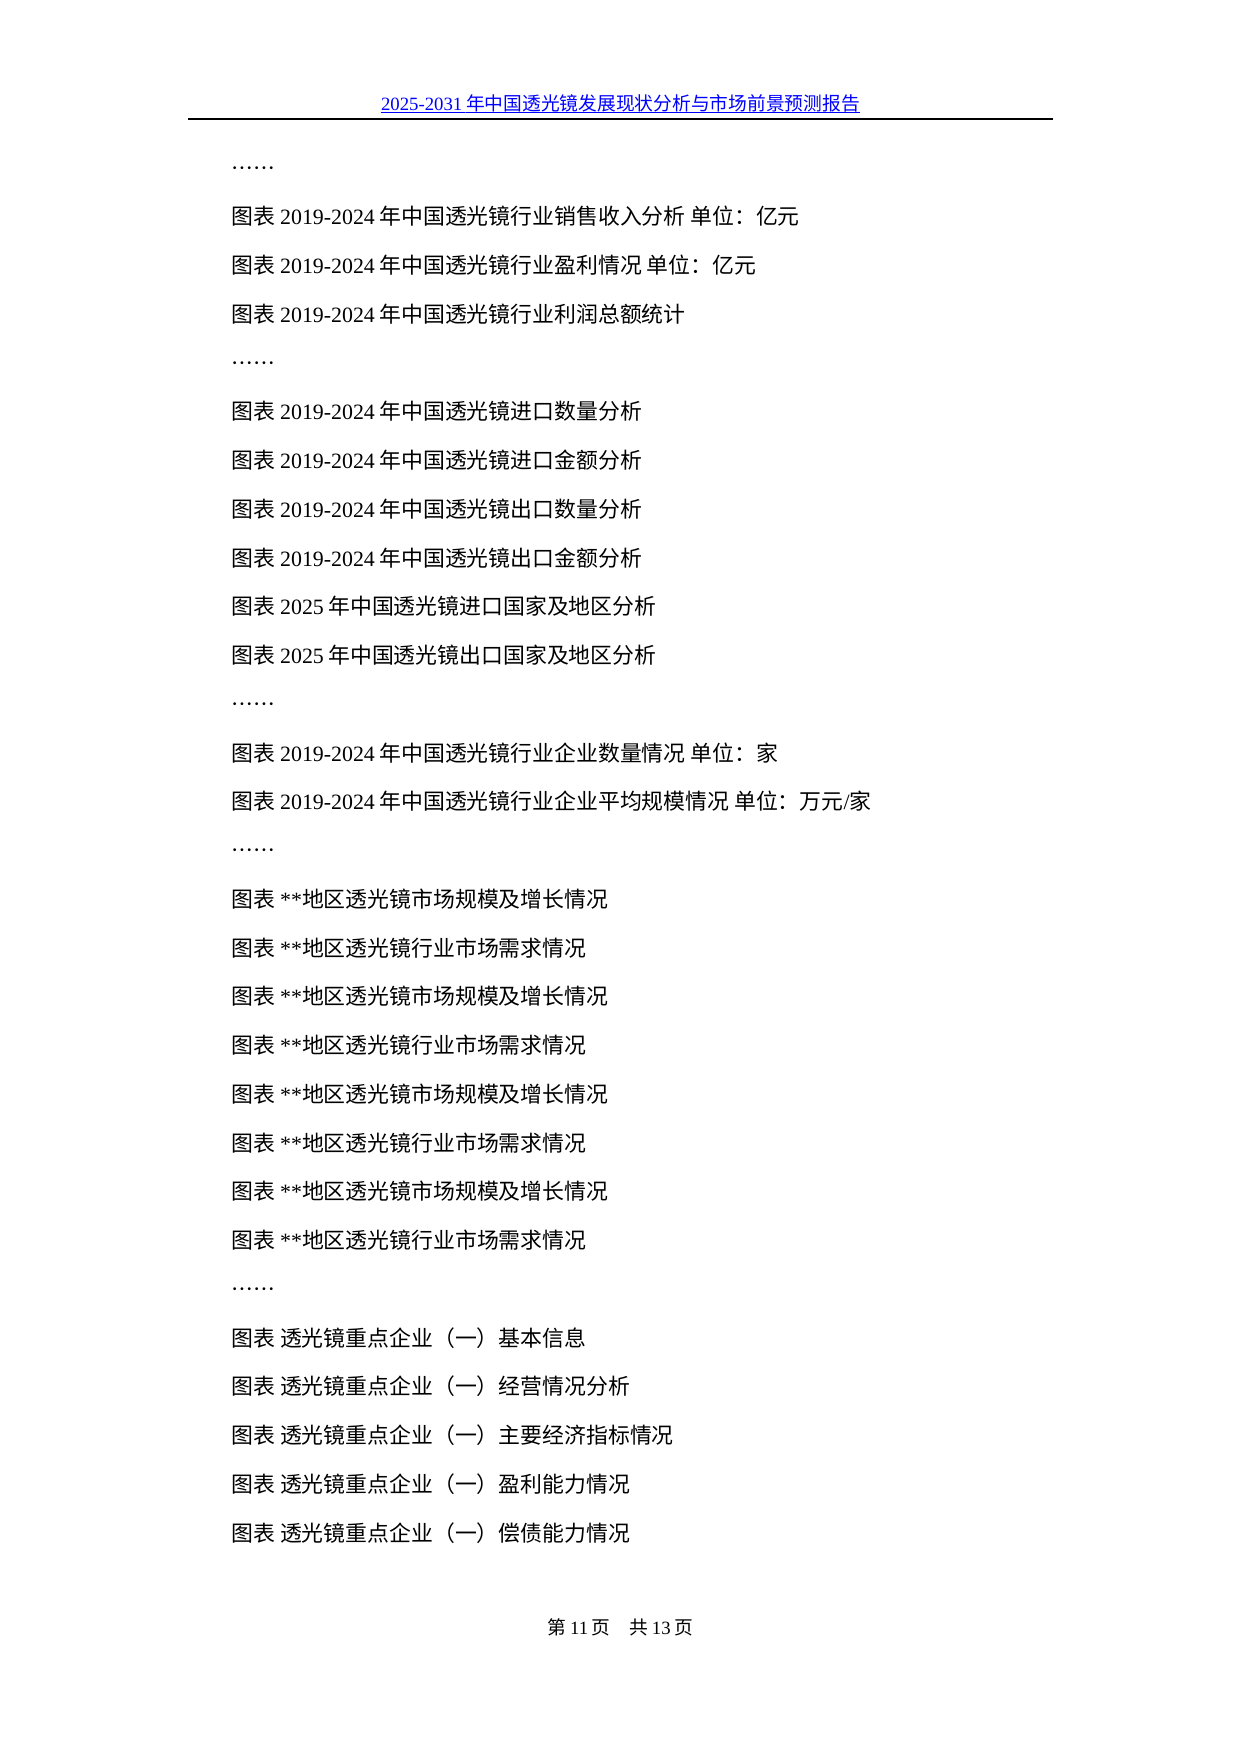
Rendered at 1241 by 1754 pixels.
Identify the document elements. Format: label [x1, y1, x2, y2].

text [187, 150, 1053, 1548]
